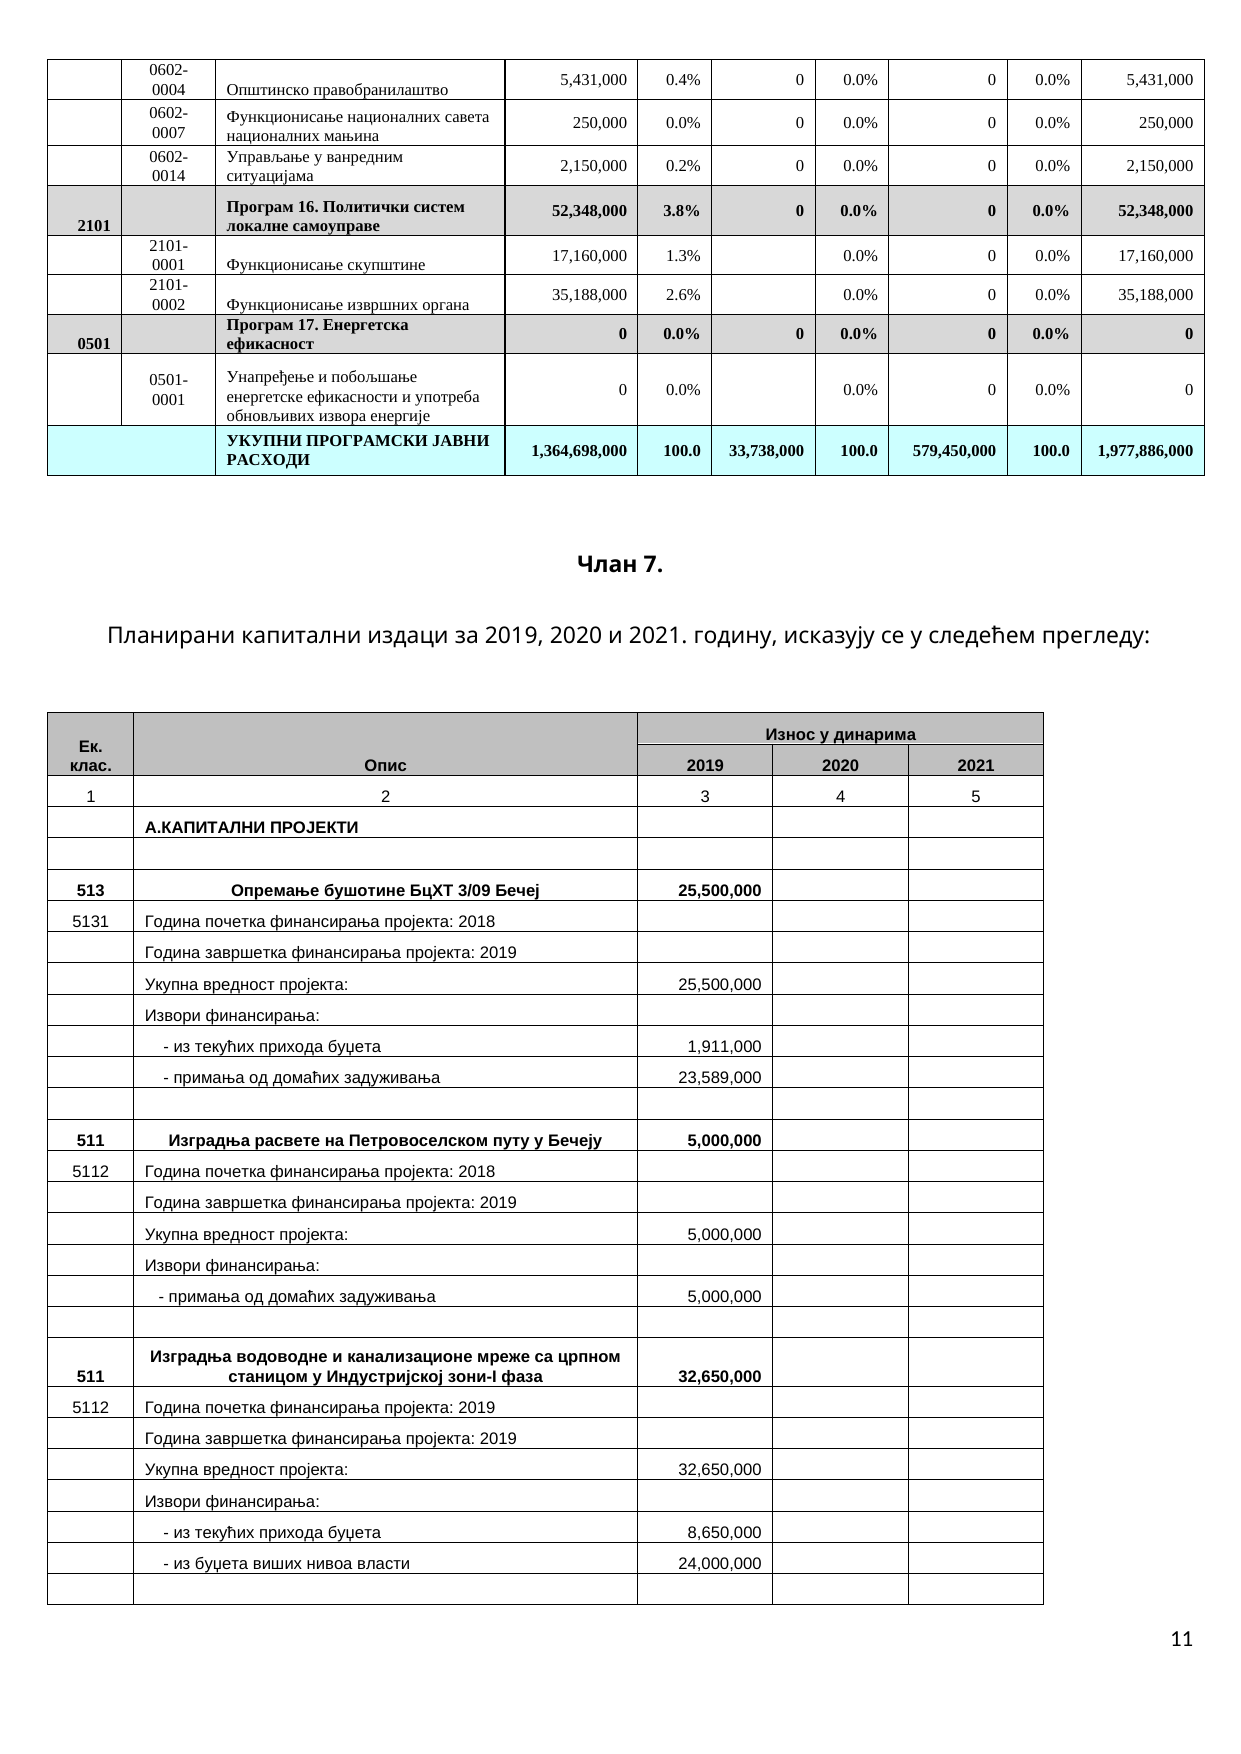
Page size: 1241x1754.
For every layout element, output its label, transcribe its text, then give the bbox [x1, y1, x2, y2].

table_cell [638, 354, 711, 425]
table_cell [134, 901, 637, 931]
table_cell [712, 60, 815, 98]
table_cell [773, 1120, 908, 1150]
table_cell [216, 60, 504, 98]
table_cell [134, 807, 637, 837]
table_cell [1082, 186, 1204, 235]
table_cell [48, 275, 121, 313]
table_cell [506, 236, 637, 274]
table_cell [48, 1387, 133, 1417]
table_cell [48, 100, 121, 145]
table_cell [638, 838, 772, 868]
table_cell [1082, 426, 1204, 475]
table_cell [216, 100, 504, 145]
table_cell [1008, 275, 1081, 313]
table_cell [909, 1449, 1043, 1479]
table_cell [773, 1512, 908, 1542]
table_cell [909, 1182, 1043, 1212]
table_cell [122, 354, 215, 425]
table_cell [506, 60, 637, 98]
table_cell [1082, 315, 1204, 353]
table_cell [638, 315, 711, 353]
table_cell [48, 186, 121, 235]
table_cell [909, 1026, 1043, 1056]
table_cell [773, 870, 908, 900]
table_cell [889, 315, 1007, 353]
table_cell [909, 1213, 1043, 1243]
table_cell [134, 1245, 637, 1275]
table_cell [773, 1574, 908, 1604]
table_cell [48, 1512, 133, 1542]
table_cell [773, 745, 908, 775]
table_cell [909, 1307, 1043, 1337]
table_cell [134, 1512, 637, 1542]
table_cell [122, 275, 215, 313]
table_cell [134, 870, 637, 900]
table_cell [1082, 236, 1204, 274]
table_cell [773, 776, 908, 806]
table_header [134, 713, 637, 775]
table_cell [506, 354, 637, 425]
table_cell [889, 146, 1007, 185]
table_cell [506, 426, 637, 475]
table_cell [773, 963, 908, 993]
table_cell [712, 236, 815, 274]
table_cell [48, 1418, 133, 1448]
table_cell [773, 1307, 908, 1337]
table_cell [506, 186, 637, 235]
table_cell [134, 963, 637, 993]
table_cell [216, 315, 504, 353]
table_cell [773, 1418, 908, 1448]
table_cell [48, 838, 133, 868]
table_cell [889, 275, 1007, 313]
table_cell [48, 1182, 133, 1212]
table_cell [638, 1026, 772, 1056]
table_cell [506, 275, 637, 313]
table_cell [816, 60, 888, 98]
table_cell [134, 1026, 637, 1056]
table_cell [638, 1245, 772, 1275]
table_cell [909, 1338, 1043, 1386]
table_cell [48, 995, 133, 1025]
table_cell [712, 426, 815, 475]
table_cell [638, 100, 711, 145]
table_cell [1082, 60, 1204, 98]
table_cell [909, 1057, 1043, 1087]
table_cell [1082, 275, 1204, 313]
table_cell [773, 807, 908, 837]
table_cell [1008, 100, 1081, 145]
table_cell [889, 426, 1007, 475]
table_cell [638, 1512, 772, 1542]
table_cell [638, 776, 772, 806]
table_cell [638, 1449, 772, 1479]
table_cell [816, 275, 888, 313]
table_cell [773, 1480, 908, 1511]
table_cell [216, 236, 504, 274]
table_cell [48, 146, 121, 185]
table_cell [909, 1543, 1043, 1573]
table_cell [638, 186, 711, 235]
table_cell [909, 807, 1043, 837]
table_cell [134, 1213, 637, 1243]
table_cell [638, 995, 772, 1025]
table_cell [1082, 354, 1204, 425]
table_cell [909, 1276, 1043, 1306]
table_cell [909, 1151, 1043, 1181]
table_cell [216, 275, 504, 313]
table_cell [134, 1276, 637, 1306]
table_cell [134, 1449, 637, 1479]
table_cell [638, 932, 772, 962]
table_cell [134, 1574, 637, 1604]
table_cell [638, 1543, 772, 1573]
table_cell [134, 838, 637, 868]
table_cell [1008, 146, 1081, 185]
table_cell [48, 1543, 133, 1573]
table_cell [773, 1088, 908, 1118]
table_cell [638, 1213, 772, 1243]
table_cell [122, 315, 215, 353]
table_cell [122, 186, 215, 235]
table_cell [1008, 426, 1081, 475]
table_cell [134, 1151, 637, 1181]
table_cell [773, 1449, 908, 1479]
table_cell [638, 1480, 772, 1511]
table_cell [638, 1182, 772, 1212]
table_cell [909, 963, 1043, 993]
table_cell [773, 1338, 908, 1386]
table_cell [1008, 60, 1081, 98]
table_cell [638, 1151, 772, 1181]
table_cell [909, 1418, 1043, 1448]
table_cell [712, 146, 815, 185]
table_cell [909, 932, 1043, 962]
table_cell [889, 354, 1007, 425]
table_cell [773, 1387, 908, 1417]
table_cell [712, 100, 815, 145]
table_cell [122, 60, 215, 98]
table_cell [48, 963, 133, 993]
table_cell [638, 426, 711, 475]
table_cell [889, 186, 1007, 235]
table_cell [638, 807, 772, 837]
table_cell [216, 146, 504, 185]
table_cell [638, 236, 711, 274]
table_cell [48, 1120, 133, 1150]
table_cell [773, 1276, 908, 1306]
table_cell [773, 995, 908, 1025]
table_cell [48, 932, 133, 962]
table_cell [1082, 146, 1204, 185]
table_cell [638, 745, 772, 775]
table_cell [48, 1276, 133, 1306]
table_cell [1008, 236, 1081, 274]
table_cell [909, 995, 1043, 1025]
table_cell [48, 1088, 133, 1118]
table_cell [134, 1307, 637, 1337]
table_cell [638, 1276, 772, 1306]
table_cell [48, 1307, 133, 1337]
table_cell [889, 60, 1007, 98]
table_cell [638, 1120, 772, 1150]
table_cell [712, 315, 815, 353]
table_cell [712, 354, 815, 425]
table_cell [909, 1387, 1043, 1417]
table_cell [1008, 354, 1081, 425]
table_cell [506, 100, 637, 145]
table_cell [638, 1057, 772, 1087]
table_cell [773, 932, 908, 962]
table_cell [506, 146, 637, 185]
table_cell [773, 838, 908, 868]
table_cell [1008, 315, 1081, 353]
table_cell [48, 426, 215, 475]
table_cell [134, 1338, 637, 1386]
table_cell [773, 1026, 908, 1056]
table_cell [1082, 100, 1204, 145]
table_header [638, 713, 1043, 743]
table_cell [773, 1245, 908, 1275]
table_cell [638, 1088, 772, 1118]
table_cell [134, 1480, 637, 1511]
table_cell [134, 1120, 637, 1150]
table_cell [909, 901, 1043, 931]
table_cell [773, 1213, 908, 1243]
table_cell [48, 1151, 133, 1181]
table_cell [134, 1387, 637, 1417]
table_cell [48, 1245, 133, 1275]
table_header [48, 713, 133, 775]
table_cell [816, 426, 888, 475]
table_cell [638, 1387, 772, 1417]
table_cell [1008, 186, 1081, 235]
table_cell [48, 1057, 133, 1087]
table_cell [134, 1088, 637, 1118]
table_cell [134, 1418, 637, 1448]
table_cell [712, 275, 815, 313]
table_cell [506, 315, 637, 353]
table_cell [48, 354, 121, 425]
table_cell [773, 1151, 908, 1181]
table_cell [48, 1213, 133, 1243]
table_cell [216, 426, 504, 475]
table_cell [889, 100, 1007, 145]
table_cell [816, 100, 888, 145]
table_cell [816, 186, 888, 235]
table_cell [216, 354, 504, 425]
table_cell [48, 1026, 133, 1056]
list Планирани капитални издаци за 2019, 2020 и 2021. годину, исказују се у следећем прегледу: [47, 619, 1193, 651]
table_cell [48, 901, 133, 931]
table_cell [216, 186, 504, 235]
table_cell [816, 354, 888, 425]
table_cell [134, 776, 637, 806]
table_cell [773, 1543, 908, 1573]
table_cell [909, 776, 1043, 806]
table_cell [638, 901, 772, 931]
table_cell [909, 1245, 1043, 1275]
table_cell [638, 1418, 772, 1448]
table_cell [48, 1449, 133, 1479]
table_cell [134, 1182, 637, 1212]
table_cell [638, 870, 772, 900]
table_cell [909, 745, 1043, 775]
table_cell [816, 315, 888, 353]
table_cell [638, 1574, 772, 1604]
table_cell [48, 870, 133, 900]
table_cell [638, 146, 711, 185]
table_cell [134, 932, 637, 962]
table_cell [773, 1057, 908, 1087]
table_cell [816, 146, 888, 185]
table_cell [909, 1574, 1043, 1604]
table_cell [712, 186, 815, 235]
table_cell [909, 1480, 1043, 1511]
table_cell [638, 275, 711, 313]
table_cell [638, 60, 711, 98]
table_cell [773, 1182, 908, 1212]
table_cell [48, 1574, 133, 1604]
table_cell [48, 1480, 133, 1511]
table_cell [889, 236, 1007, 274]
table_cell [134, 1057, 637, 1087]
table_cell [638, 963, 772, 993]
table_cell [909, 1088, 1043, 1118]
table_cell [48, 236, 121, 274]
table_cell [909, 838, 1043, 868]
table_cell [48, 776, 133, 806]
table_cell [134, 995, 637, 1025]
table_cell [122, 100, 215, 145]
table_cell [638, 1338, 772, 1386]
list Члан 7. [47, 548, 1193, 579]
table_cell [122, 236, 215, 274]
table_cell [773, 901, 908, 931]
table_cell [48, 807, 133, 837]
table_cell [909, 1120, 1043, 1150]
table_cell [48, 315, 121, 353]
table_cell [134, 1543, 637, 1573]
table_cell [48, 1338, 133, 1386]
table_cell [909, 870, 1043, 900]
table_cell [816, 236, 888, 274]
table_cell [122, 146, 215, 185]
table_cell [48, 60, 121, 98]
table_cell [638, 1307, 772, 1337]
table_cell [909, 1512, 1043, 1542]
